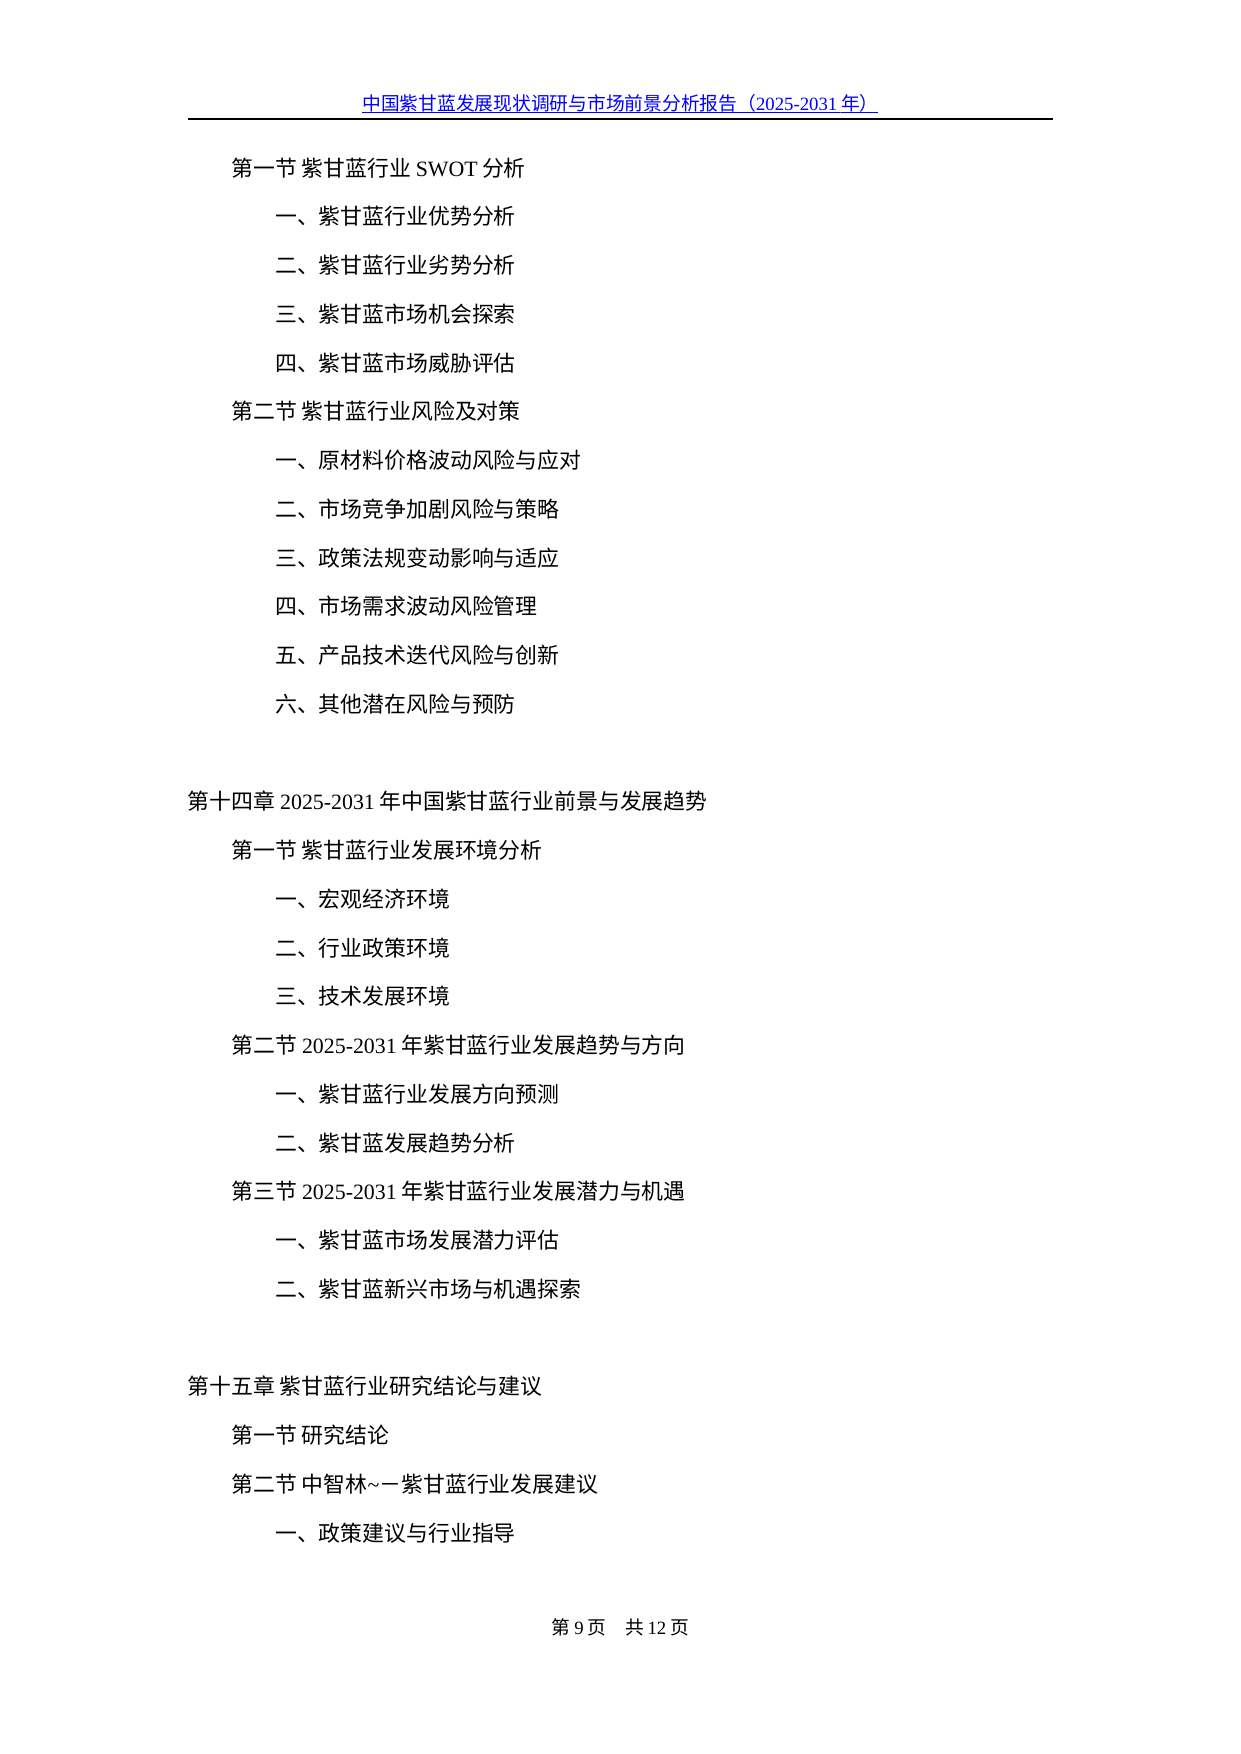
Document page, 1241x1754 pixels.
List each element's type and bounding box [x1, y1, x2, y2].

text [187, 150, 1053, 1548]
